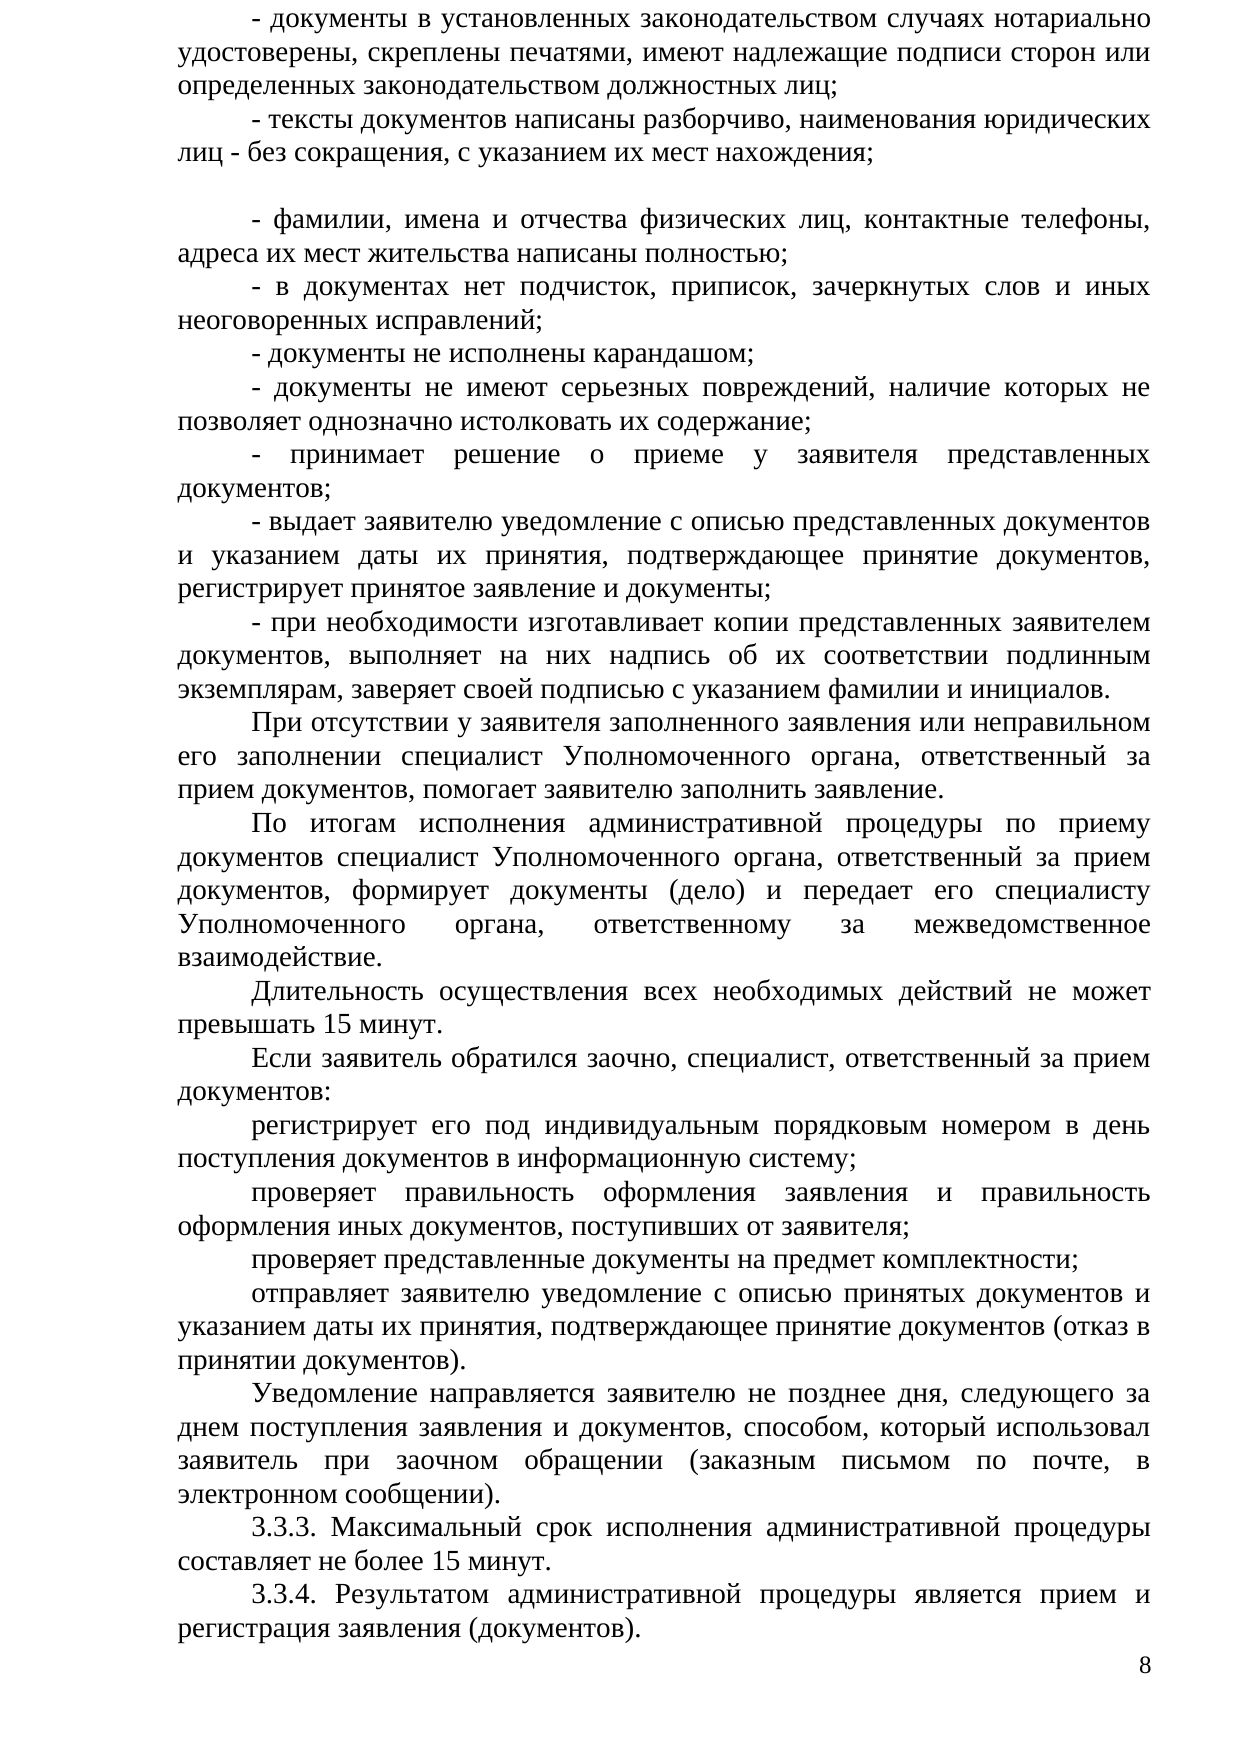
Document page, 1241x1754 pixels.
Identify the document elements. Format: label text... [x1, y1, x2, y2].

text - тексты документов написаны разборчиво, наименования юридических лиц - без сокращения, с указанием их мест нахождения; [177, 101, 1152, 168]
text - принимает решение о приеме у заявителя представленных документов; [177, 436, 1152, 503]
text Длительность осуществления всех необходимых действий не может превышать 15 минут. [177, 973, 1152, 1040]
text Уведомление направляется заявителю не позднее дня, следующего за днем поступления заявления и документов, способом, который использовал заявитель при заочном обращении (заказным письмом по почте, в электронном сообщении). [177, 1375, 1152, 1509]
text проверяет правильность оформления заявления и правильность оформления иных документов, поступивших от заявителя; [177, 1174, 1152, 1241]
text - в документах нет подчисток, приписок, зачеркнутых слов и иных неоговоренных исправлений; [177, 268, 1152, 336]
text - фамилии, имена и отчества физических лиц, контактные телефоны, адреса их мест жительства написаны полностью; [177, 201, 1152, 268]
text - документы не исполнены карандашом; [177, 336, 1152, 369]
text При отсутствии у заявителя заполненного заявления или неправильном его заполнении специалист Уполномоченного органа, ответственный за прием документов, помогает заявителю заполнить заявление. [177, 704, 1152, 805]
text регистрирует его под индивидуальным порядковым номером в день поступления документов в информационную систему; [177, 1107, 1152, 1174]
text - документы в установленных законодательством случаях нотариально удостоверены, скреплены печатями, имеют надлежащие подписи сторон или определенных законодательством должностных лиц; [177, 0, 1152, 101]
text 3.3.3. Максимальный срок исполнения административной процедуры составляет не более 15 минут. [177, 1509, 1152, 1577]
text 3.3.4. Результатом административной процедуры является прием и регистрация заявления (документов). [177, 1577, 1152, 1644]
text - документы не имеют серьезных повреждений, наличие которых не позволяет однозначно истолковать их содержание; [177, 369, 1152, 436]
text - выдает заявителю уведомление с описью представленных документов и указанием даты их принятия, подтверждающее принятие документов, регистрирует принятое заявление и документы; [177, 503, 1152, 604]
text - при необходимости изготавливает копии представленных заявителем документов, выполняет на них надпись об их соответствии подлинным экземплярам, заверяет своей подписью с указанием фамилии и инициалов. [177, 604, 1152, 704]
text отправляет заявителю уведомление с описью принятых документов и указанием даты их принятия, подтверждающее принятие документов (отказ в принятии документов). [177, 1275, 1152, 1375]
text проверяет представленные документы на предмет комплектности; [177, 1241, 1152, 1275]
text Если заявитель обратился заочно, специалист, ответственный за прием документов: [177, 1040, 1152, 1107]
text По итогам исполнения административной процедуры по приему документов специалист Уполномоченного органа, ответственный за прием документов, формирует документы (дело) и передает его специалисту Уполномоченного органа, ответственному за межведомственное взаимодействие. [177, 805, 1152, 973]
